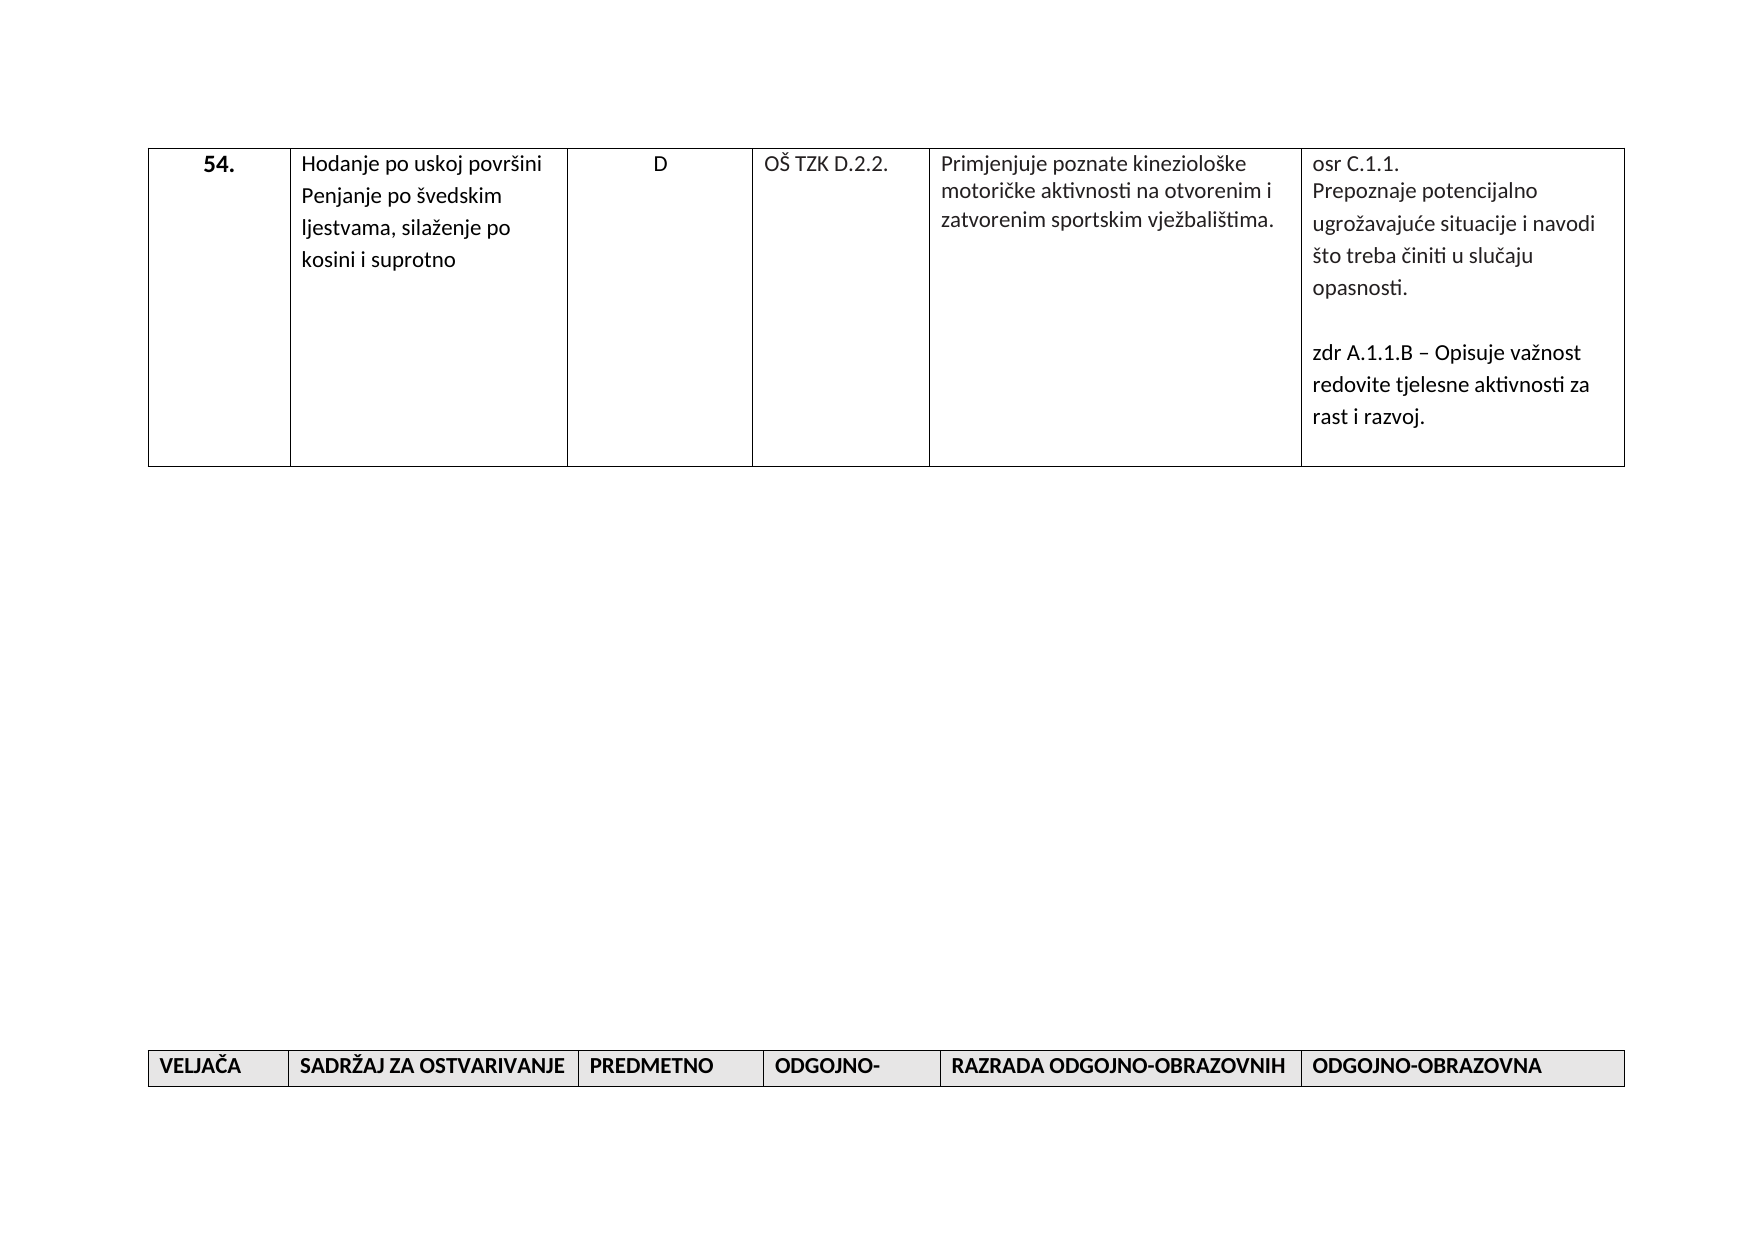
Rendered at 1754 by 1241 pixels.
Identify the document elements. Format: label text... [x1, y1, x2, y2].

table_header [764, 1051, 940, 1086]
table_cell D [568, 149, 752, 466]
table_header VELJAČA 9 sati [149, 1051, 288, 1086]
table_cell Hodanje po uskoj površini Penjanje po švedskim ljestvama, silaženje po kosini i suprotno [291, 149, 567, 466]
table_cell 54. [149, 149, 290, 466]
table_cell Primjenjuje poznate kineziološke motoričke aktivnosti na otvorenim i zatvorenim sportskim vježbalištima. [930, 149, 1301, 466]
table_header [941, 1051, 1301, 1086]
table_header PREDMETNO PODRUČJE [579, 1051, 763, 1086]
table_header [289, 1051, 578, 1086]
table_cell osr C.1.1. Prepoznaje potencijalno ugrožavajuće situacije i navodi što treba činiti u slučaju opasnosti. zdr A.1.1.B – Opisuje važnost redovite tjelesne aktivnosti za rast i razvoj. [1302, 149, 1624, 466]
table_cell OŠ TZK D.2.2. [753, 149, 929, 466]
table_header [1302, 1051, 1624, 1086]
